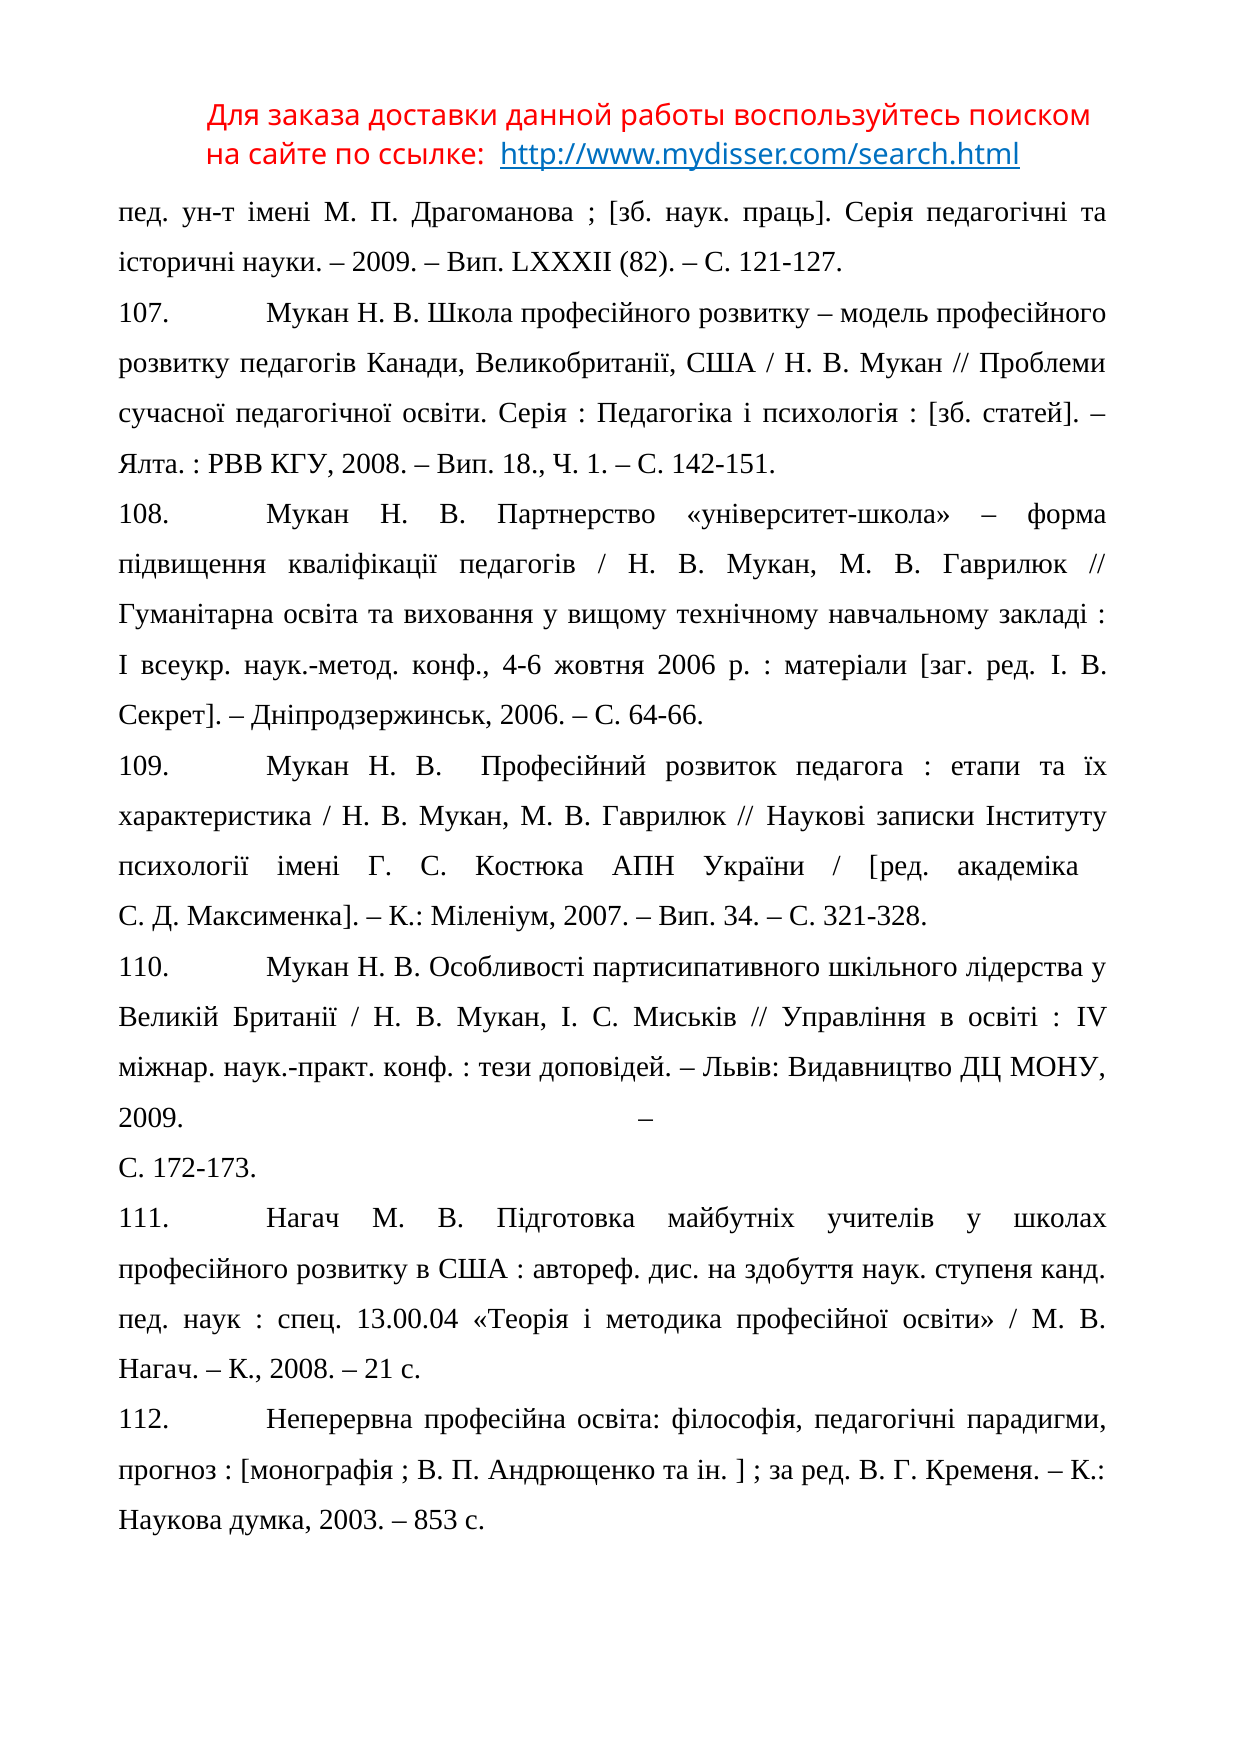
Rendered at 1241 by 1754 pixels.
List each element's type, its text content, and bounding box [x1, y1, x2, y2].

list Мукан Н. В. Школа професійного розвитку – модель професійного розвитку педагогів Канади, Великобританії, США / Н. В. Мукан // Проблеми сучасної педагогічної освіти. Серія : Педагогіка і психологія : [зб. статей]. – Ялта. : РВВ КГУ, 2008. – Вип. 18., Ч. 1. – С. 142-151. [118, 295, 1107, 479]
list Мукан Н. В. Партнерство «університет-школа» – форма підвищення кваліфікації педагогів / Н. В. Мукан, М. В. Гаврилюк // Гуманітарна освіта та виховання у вищому технічному навчальному закладі : І всеукр. наук.-метод. конф., 4-6 жовтня 2006 р. : матеріали [заг. ред. І. В. Секрет]. – Дніпродзержинськ, 2006. – С. 64-66. [118, 496, 1107, 731]
list Нагач М. В. Підготовка майбутніх учителів у школах професійного розвитку в США : автореф. дис. на здобуття наук. ступеня канд. пед. наук : спец. 13.00.04 «Теорія і методика професійної освіти» / М. В. Нагач. – К., 2008. – 21 с. [118, 1200, 1107, 1385]
list Неперервна професійна освіта: філософія, педагогічні парадигми, прогноз : [монографія ; В. П. Андрющенко та ін. ] ; за ред. В. Г. Кременя. – К.: Наукова думка, 2003. – 853 с. [118, 1402, 1107, 1536]
list Мукан Н. В. Особливості партисипативного шкільного лідерства у Великій Британії / Н. В. Мукан, І. С. Миськів // Управління в освіті : IV міжнар. наук.-практ. конф. : тези доповідей. – Львів: Видавництво ДЦ МОНУ, 2009. – С. 172-173. [118, 949, 1107, 1184]
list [118, 194, 1107, 278]
list Мукан Н. В. Професійний розвиток педагога : етапи та їх характеристика / Н. В. Мукан, М. В. Гаврилюк // Наукові записки Інституту психології імені Г. С. Костюка АПН України / [ред. академіка С. Д. Максименка]. – К.: Міленіум, 2007. – Вип. 34. – C. 321-328. [118, 748, 1107, 932]
